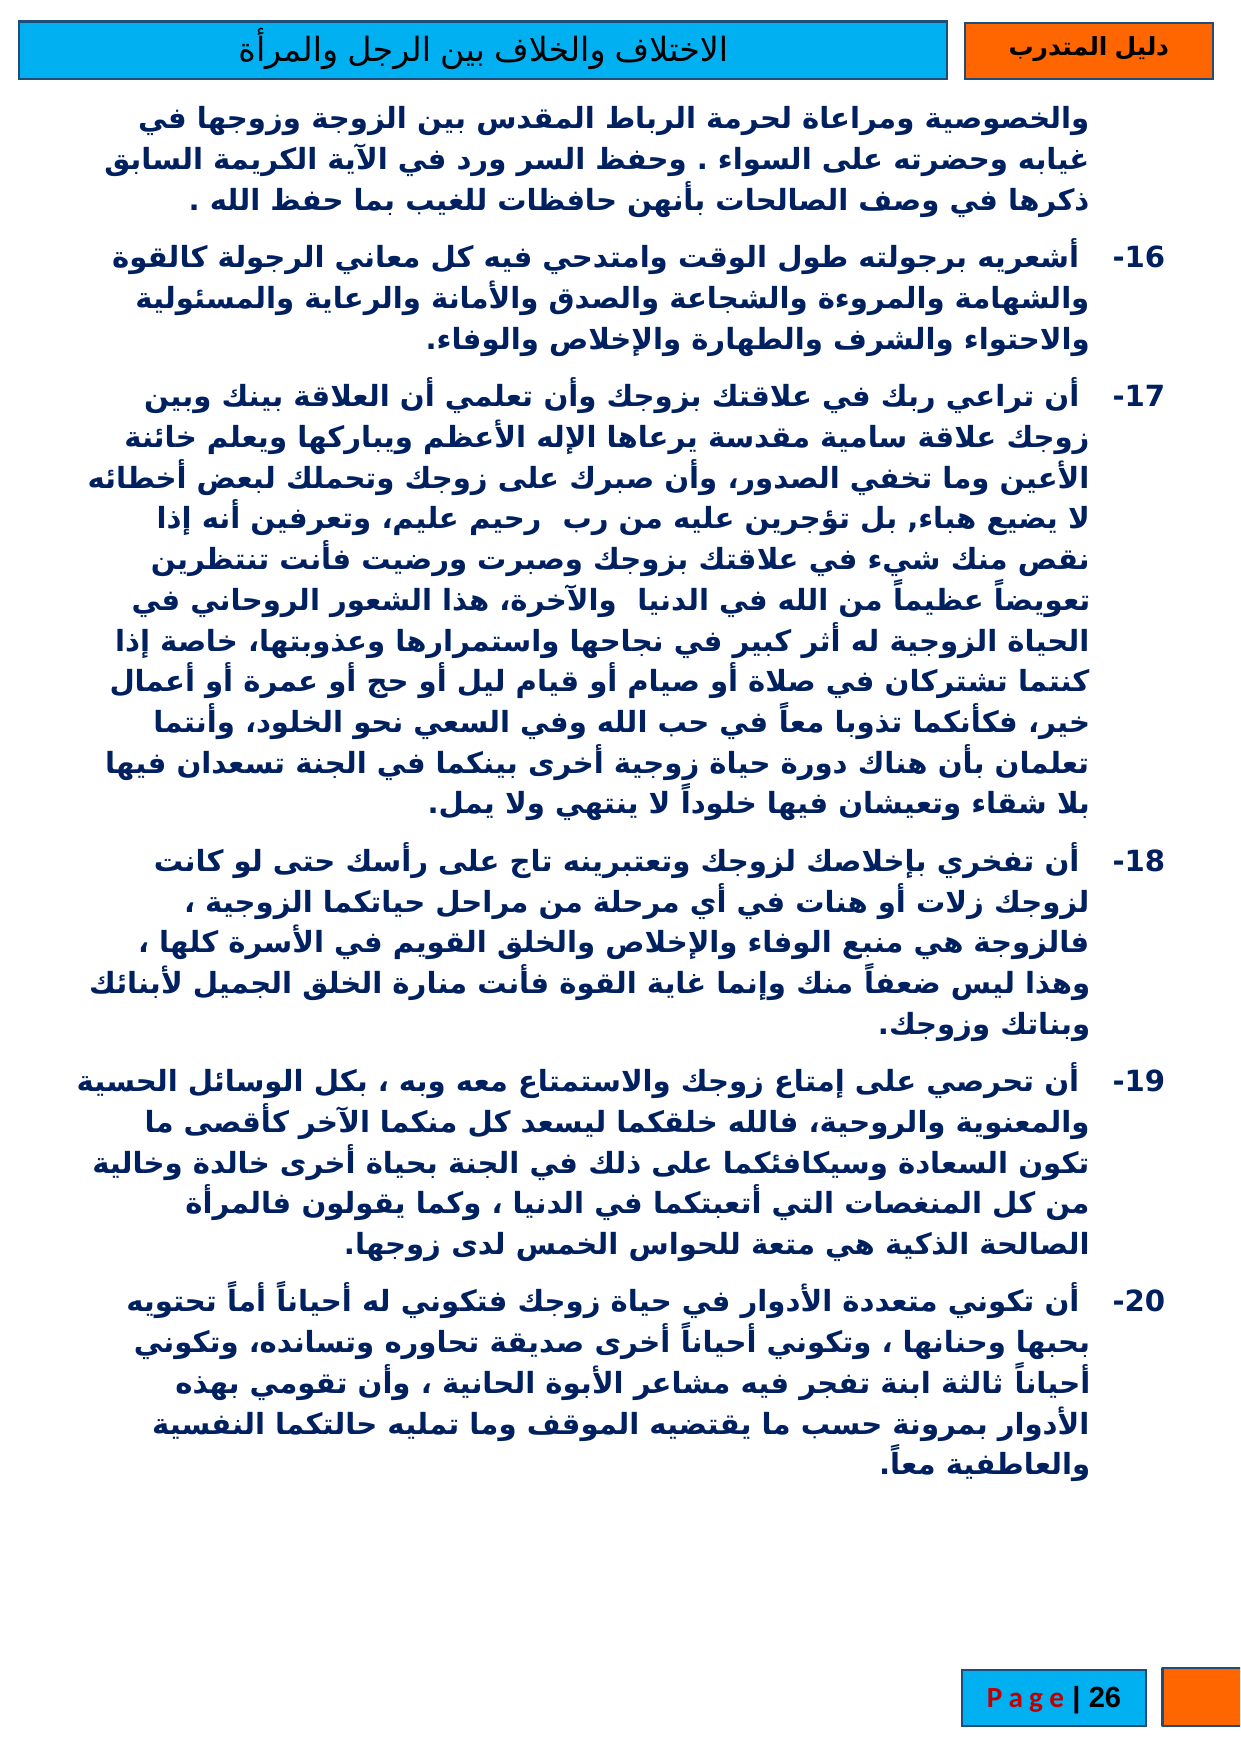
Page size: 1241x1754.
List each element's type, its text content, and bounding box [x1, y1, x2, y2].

text 20- أن تكوني متعددة الأدوار في حياة زوجك فتكوني له أحياناً أماً تحتويه بحبها وحنانها ، وتكوني أحياناً أخرى صديقة تحاوره وتسانده، وتكوني أحياناً ثالثة ابنة تفجر فيه مشاعر الأبوة الحانية ، وأن تقومي بهذه الأدوار بمرونة حسب ما يقتضيه الموقف وما تمليه حالتكما النفسية والعاطفية معاً. [75, 1285, 1165, 1482]
text 18- أن تفخري بإخلاصك لزوجك وتعتبرينه تاج على رأسك حتى لو كانت لزوجك زلات أو هنات في أي مرحلة من مراحل حياتكما الزوجية ، فالزوجة هي منبع الوفاء والإخلاص والخلق القويم في الأسرة كلها ، وهذا ليس ضعفاً منك وإنما غاية القوة فأنت منارة الخلق الجميل لأبنائك وبناتك وزوجك. [75, 844, 1165, 1041]
text 17- أن تراعي ربك في علاقتك بزوجك وأن تعلمي أن العلاقة بينك وبين زوجك علاقة سامية مقدسة يرعاها الإله الأعظم ويباركها ويعلم خائنة الأعين وما تخفي الصدور، وأن صبرك على زوجك وتحملك لبعض أخطائه لا يضيع هباء, بل تؤجرين عليه من رب رحيم عليم، وتعرفين أنه إذا نقص منك شيء في علاقتك بزوجك وصبرت ورضيت فأنت تنتظرين تعويضاً عظيماً من الله في الدنيا والآخرة، هذا الشعور الروحاني في الحياة الزوجية له أثر كبير في نجاحها واستمرارها وعذوبتها، خاصة إذا كنتما تشتركان في صلاة أو صيام أو قيام ليل أو حج أو عمرة أو أعمال خير، فكأنكما تذوبا معاً في حب الله وفي السعي نحو الخلود، وأنتما تعلمان بأن هناك دورة حياة زوجية أخرى بينكما في الجنة تسعدان فيها بلا شقاء وتعيشان فيها خلوداً لا ينتهي ولا يمل. [75, 379, 1165, 821]
text 16- أشعريه برجولته طول الوقت وامتدحي فيه كل معاني الرجولة كالقوة والشهامة والمروءة والشجاعة والصدق والأمانة والرعاية والمسئولية والاحتواء والشرف والطهارة والإخلاص والوفاء. [75, 241, 1165, 356]
text 19- أن تحرصي على إمتاع زوجك والاستمتاع معه وبه ، بكل الوسائل الحسية والمعنوية والروحية، فالله خلقكما ليسعد كل منكما الآخر كأقصى ما تكون السعادة وسيكافئكما على ذلك في الجنة بحياة أخرى خالدة وخالية من كل المنغصات التي أتعبتكما في الدنيا ، وكما يقولون فالمرأة الصالحة الذكية هي متعة للحواس الخمس لدى زوجها. [75, 1064, 1165, 1261]
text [75, 102, 1165, 217]
